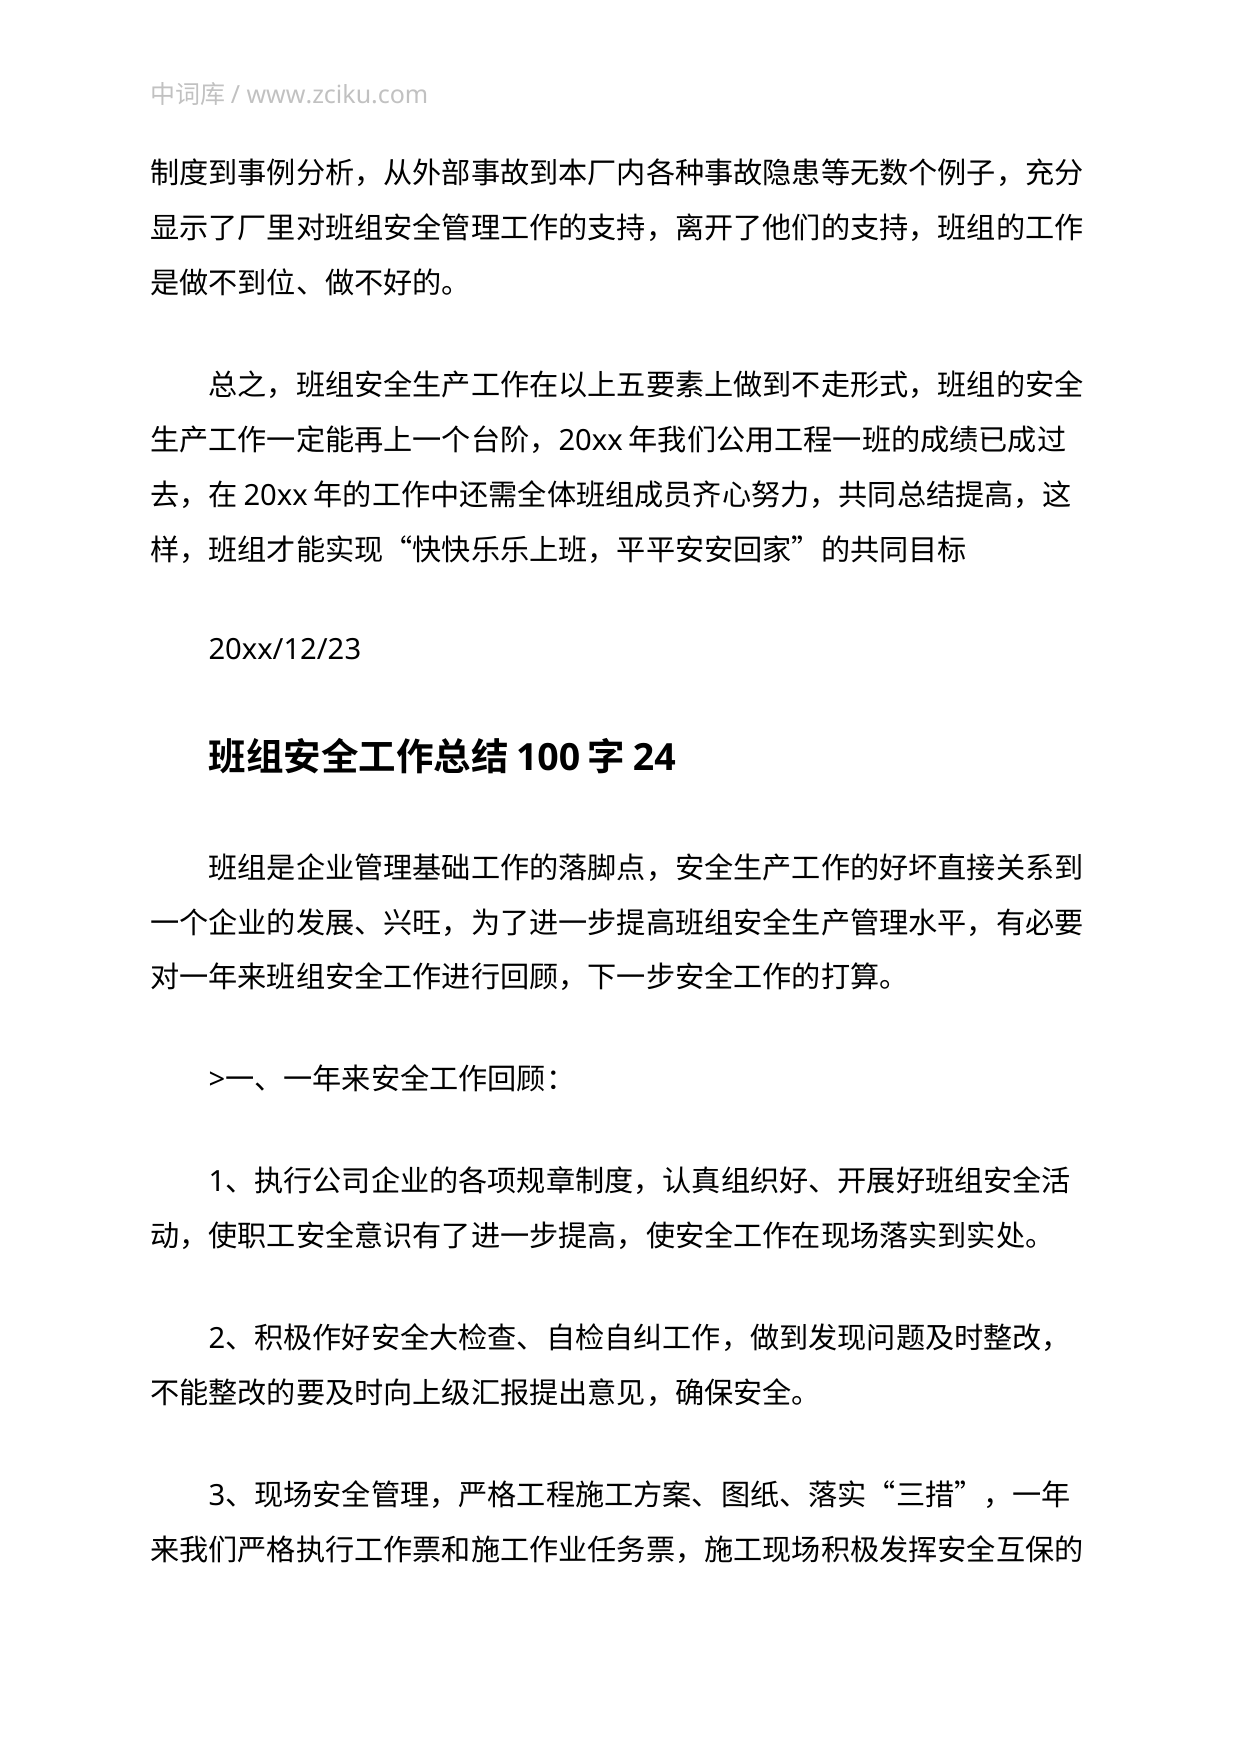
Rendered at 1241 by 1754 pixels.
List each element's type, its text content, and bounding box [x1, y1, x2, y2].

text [150, 1471, 1090, 1569]
text 班组是企业管理基础工作的落脚点，安全生产工作的好坏直接关系到一个企业的发展、兴旺，为了进一步提高班组安全生产管理水平，有必要对一年来班组安全工作进行回顾，下一步安全工作的打算。 [150, 844, 1090, 996]
text 班组安全工作总结100字24 [150, 727, 1090, 781]
text 20xx/12/23 [150, 628, 1090, 668]
text 2、积极作好安全大检查、自检自纠工作，做到发现问题及时整改，不能整改的要及时向上级汇报提出意见，确保安全。 [150, 1314, 1090, 1412]
text 总之，班组安全生产工作在以上五要素上做到不走形式，班组的安全生产工作一定能再上一个台阶，20xx年我们公用工程一班的成绩已成过去，在20xx年的工作中还需全体班组成员齐心努力，共同总结提高，这样，班组才能实现“快快乐乐上班，平平安安回家”的共同目标 [150, 362, 1090, 569]
text >一、一年来安全工作回顾： [150, 1056, 1090, 1098]
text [150, 150, 1090, 302]
text 1、执行公司企业的各项规章制度，认真组织好、开展好班组安全活动，使职工安全意识有了进一步提高，使安全工作在现场落实到实处。 [150, 1158, 1090, 1255]
